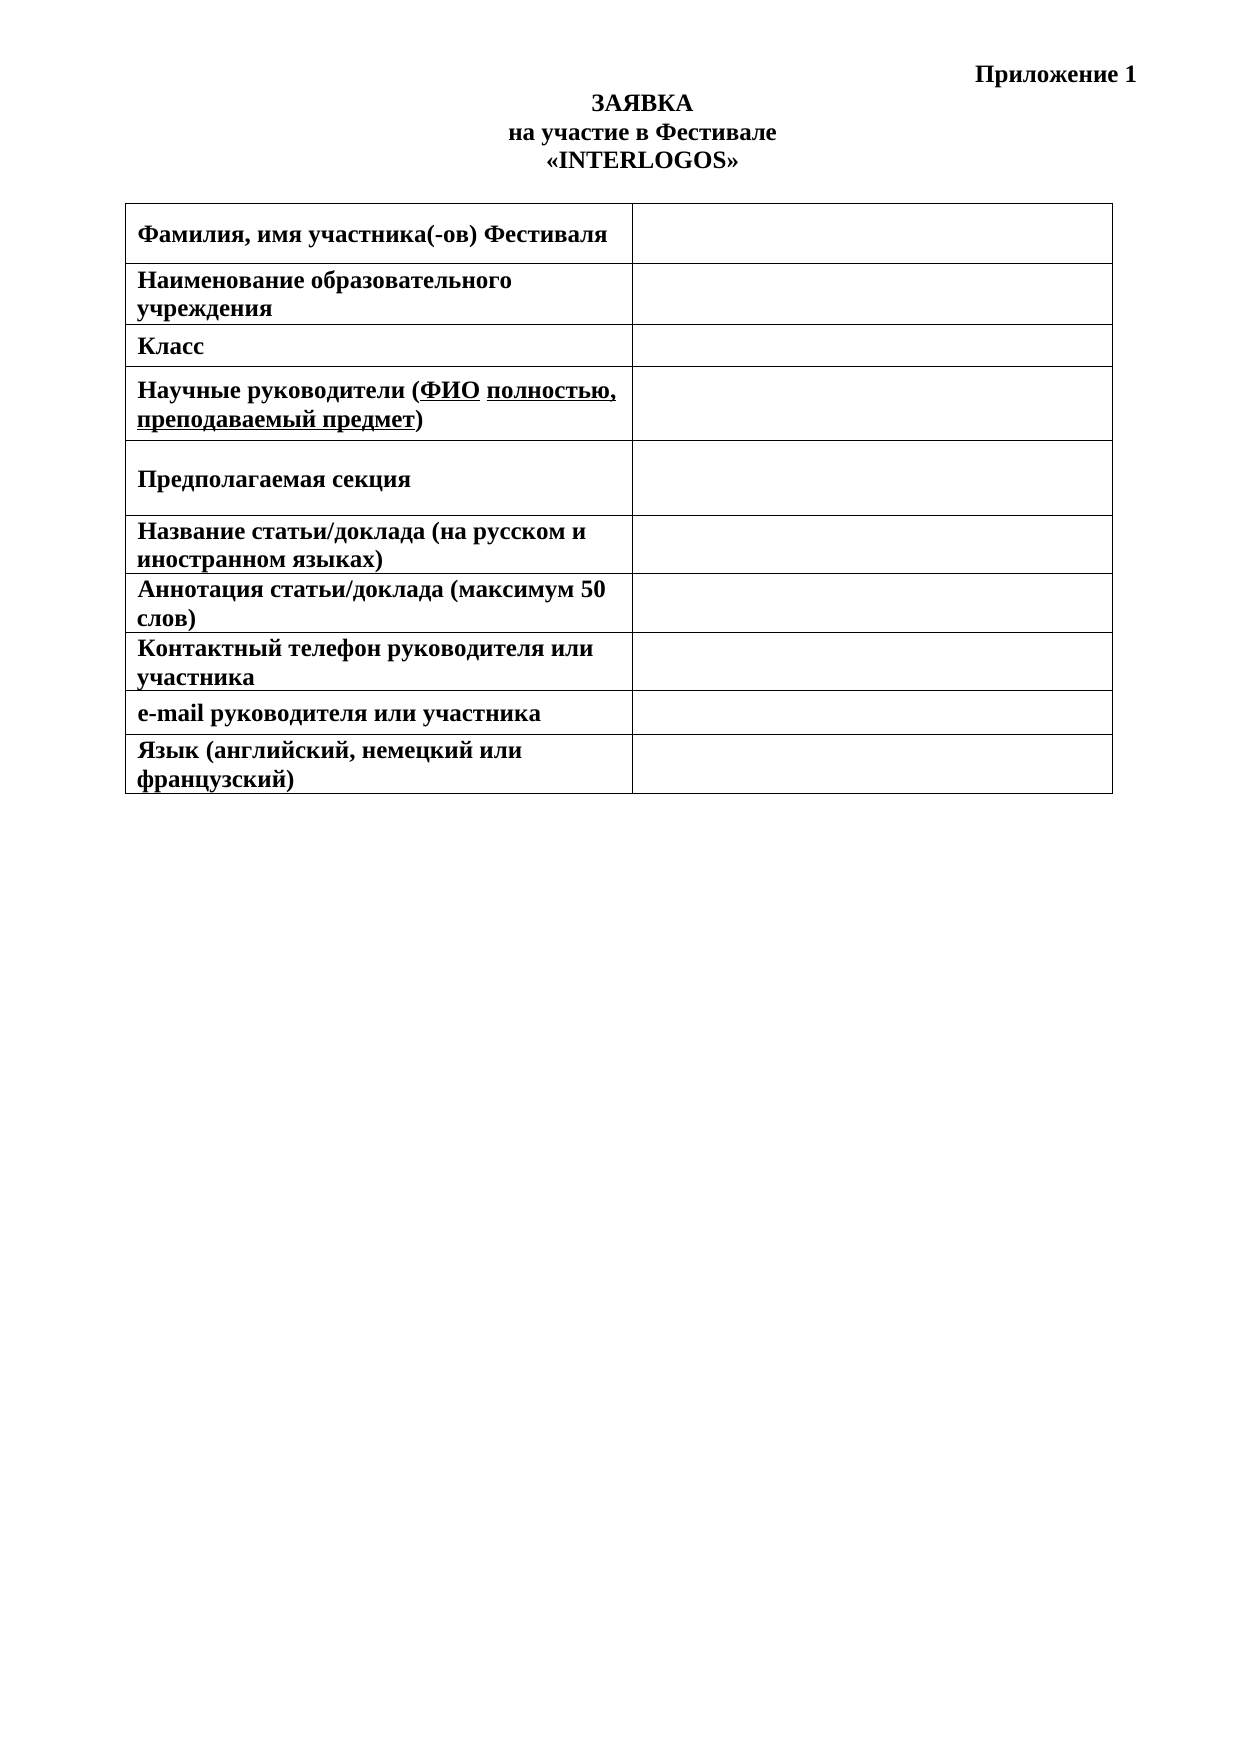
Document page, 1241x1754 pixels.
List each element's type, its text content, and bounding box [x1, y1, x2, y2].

text Приложение 1 [148, 59, 1137, 88]
text на участие в Фестивале [148, 117, 1137, 145]
table_cell [633, 367, 1112, 440]
table_cell Наименование образовательного учреждения [126, 264, 632, 323]
table_cell [633, 516, 1112, 573]
table_cell [633, 441, 1112, 515]
text ЗАЯВКА [148, 88, 1137, 117]
table_cell [633, 735, 1112, 793]
table_cell [633, 691, 1112, 734]
table_cell [633, 325, 1112, 366]
table_header Фамилия, имя участника(-ов) Фестиваля [126, 204, 632, 262]
table_cell [633, 574, 1112, 632]
table_cell Аннотация статьи/доклада (максимум 50 слов) [126, 574, 632, 632]
table_cell [633, 633, 1112, 690]
table_cell [633, 264, 1112, 323]
table_cell Язык (английский, немецкий или французский) [126, 735, 632, 793]
table_cell Научные руководители (ФИО полностью, преподаваемый предмет) [126, 367, 632, 440]
table_cell Название статьи/доклада (на русском и иностранном языках) [126, 516, 632, 573]
table_cell Предполагаемая секция [126, 441, 632, 515]
table_cell Класс [126, 325, 632, 366]
table_cell e-mail руководителя или участника [126, 691, 632, 734]
text «INTERLOGOS» [148, 145, 1137, 174]
table_header [633, 204, 1112, 262]
table_cell Контактный телефон руководителя или участника [126, 633, 632, 690]
